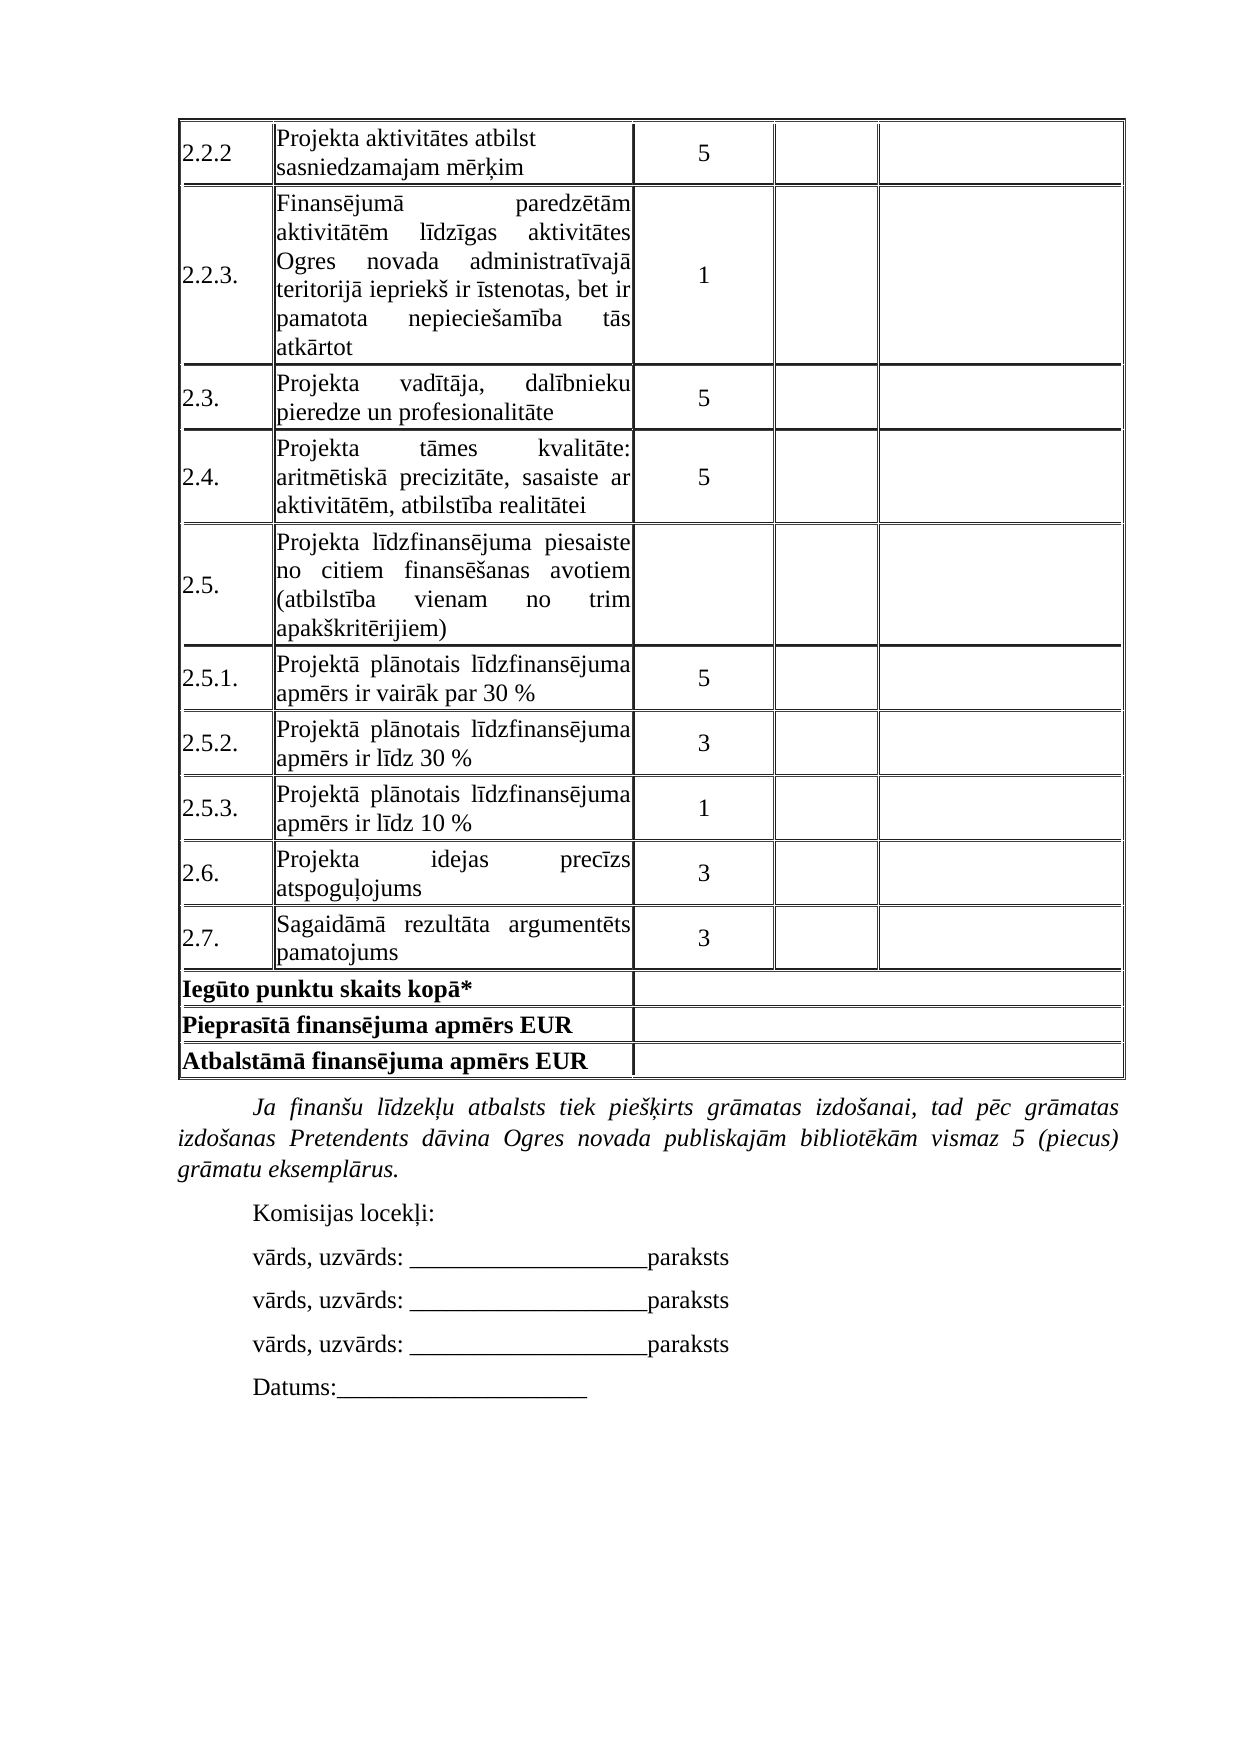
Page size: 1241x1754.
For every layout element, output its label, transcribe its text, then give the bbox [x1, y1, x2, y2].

table_cell 5 [635, 647, 773, 709]
table_cell 1 [635, 777, 773, 838]
table_cell Projekta līdzfinansējuma piesaiste no citiem finansēšanas avotiem (atbilstība vienam no trim apakškritērijiem) [276, 525, 632, 644]
table_cell [880, 644, 1123, 709]
table_cell Pieprasītā finansējuma apmērs EUR [181, 1005, 632, 1041]
text vārds, uzvārds: ___________________paraksts [177, 1329, 1122, 1357]
table_cell Iegūto punktu skaits kopā* [181, 968, 632, 1004]
table_cell Atbalstāmā finansējuma apmērs EUR [180, 1041, 633, 1077]
table_cell [775, 122, 879, 183]
table_cell 2.5.1. [181, 644, 272, 709]
table_cell 2.3. [180, 363, 272, 428]
table_cell 3 [635, 907, 773, 968]
table_cell 2.4. [180, 428, 272, 521]
table_cell 5 [633, 122, 775, 183]
table_cell [880, 839, 1123, 903]
table_cell [776, 431, 877, 521]
table_cell [776, 647, 877, 709]
table_cell [635, 1005, 1123, 1041]
text Datums:____________________ [177, 1372, 1122, 1401]
table_cell Sagaidāmā rezultāta argumentēts pamatojums [276, 907, 632, 968]
table_cell [879, 774, 1124, 838]
table_cell 2.2.2 [181, 120, 274, 183]
table_cell [776, 712, 877, 774]
table_cell 2.5. [181, 521, 272, 644]
table_cell [776, 777, 877, 838]
table_cell [880, 904, 1123, 968]
table_cell [879, 709, 1124, 774]
table_cell [776, 366, 877, 428]
table_cell Projekta idejas precīzs atspoguļojums [276, 842, 632, 903]
table_cell 3 [635, 842, 773, 903]
text vārds, uzvārds: ___________________paraksts [177, 1242, 1122, 1270]
table_cell Projektā plānotais līdzfinansējuma apmērs ir līdz 10 % [276, 777, 632, 838]
table_cell Projekta tāmes kvalitāte: aritmētiskā precizitāte, sasaiste ar aktivitātēm, atbilstība realitātei [276, 431, 632, 521]
table_cell 2.5.2. [180, 709, 274, 774]
table_cell Projekta aktivitātes atbilst sasniedzamajam mērķim [274, 120, 633, 183]
table_cell 3 [635, 712, 773, 774]
table_cell [879, 122, 1123, 183]
table_cell 2.7. [181, 904, 272, 968]
table_cell Finansējumā paredzētām aktivitātēm līdzīgas aktivitātes Ogres novada administratīvajā teritorijā iepriekš ir īstenotas, bet ir pamatota nepieciešamība tās atkārtot [276, 187, 632, 363]
table_cell [880, 521, 1123, 644]
table_cell 5 [635, 431, 773, 521]
table_cell 1 [635, 187, 773, 363]
text Ja finanšu līdzekļu atbalsts tiek piešķirts grāmatas izdošanai, tad pēc grāmatas izdošanas Pretendents dāvina Ogres novada publiskajām bibliotēkām vismaz 5 (piecus) grāmatu eksemplārus. [177, 1092, 1122, 1183]
table_cell [776, 842, 877, 903]
table_cell Projekta vadītāja, dalībnieku pieredze un profesionalitāte [276, 366, 632, 428]
table_cell [633, 1041, 1124, 1077]
table_cell [635, 525, 773, 644]
table_cell Projektā plānotais līdzfinansējuma apmērs ir vairāk par 30 % [276, 647, 632, 709]
table_cell Projektā plānotais līdzfinansējuma apmērs ir līdz 30 % [276, 712, 632, 774]
table_cell [776, 525, 877, 644]
table_cell 2.6. [181, 839, 272, 903]
table_cell 2.5.3. [180, 774, 274, 838]
text vārds, uzvārds: ___________________paraksts [177, 1285, 1122, 1314]
table_cell 5 [635, 366, 773, 428]
table_cell 2.2.3. [181, 183, 272, 363]
table_cell [776, 187, 877, 363]
text Komisijas locekļi: [177, 1198, 1122, 1227]
table_cell [880, 363, 1124, 428]
table_cell [776, 907, 877, 968]
table_cell [880, 183, 1123, 363]
table_cell [880, 428, 1124, 521]
table_cell [635, 968, 1123, 1004]
